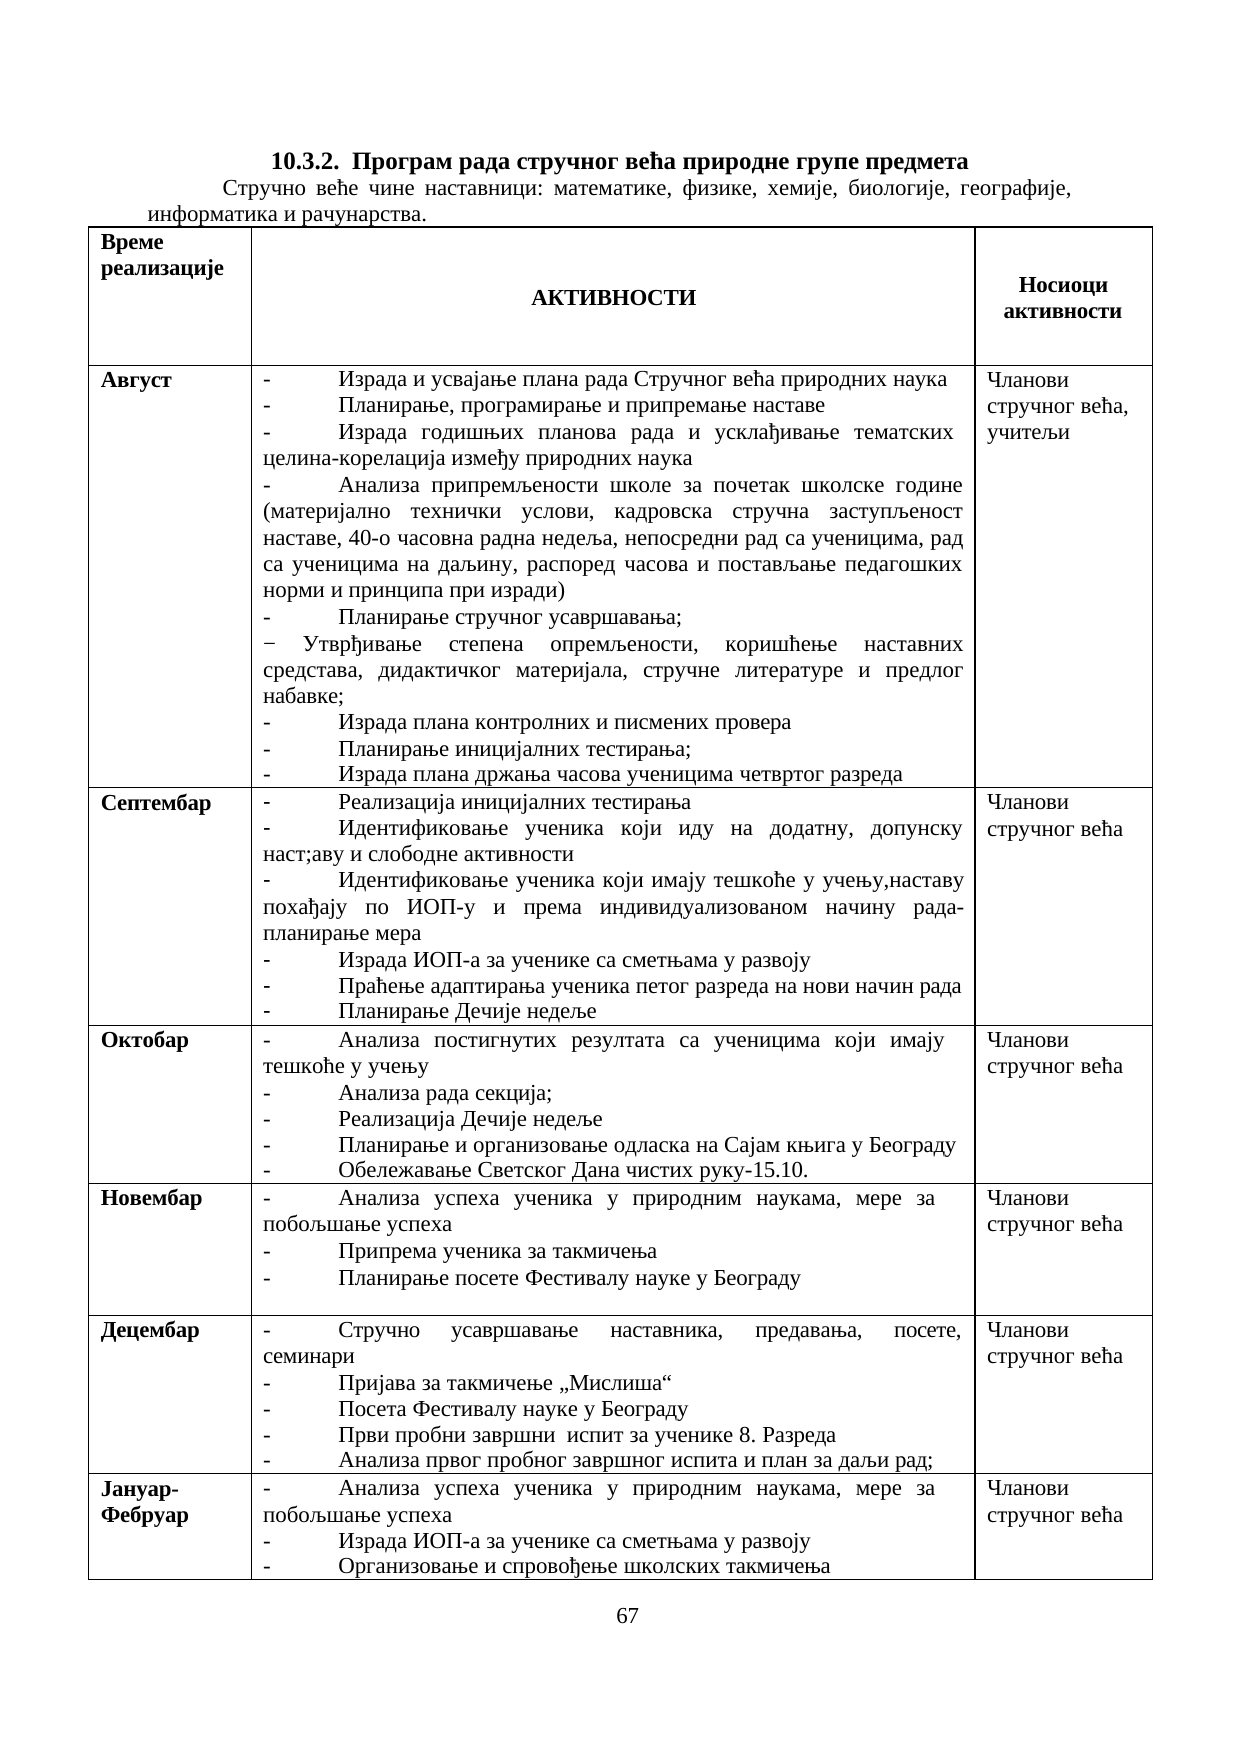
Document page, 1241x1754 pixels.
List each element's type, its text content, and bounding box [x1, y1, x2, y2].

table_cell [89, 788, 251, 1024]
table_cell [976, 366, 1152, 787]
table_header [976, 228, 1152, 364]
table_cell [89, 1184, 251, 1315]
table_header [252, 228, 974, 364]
text Стручно веће чине наставници: математике, физике, хемије, биологије, географије, информатика и рачунарства. [147, 175, 1092, 226]
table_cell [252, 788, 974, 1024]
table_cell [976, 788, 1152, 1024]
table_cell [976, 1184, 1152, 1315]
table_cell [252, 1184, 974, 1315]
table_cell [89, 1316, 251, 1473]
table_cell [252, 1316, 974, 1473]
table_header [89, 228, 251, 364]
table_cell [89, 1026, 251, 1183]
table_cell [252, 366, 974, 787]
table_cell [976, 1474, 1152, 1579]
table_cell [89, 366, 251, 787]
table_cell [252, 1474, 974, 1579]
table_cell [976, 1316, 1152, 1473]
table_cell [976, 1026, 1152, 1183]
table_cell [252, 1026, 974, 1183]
subtitle Прoгрaм рaдa стручнoг вeћa прирoдне групе прeдмeтa [271, 146, 1232, 174]
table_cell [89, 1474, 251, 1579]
